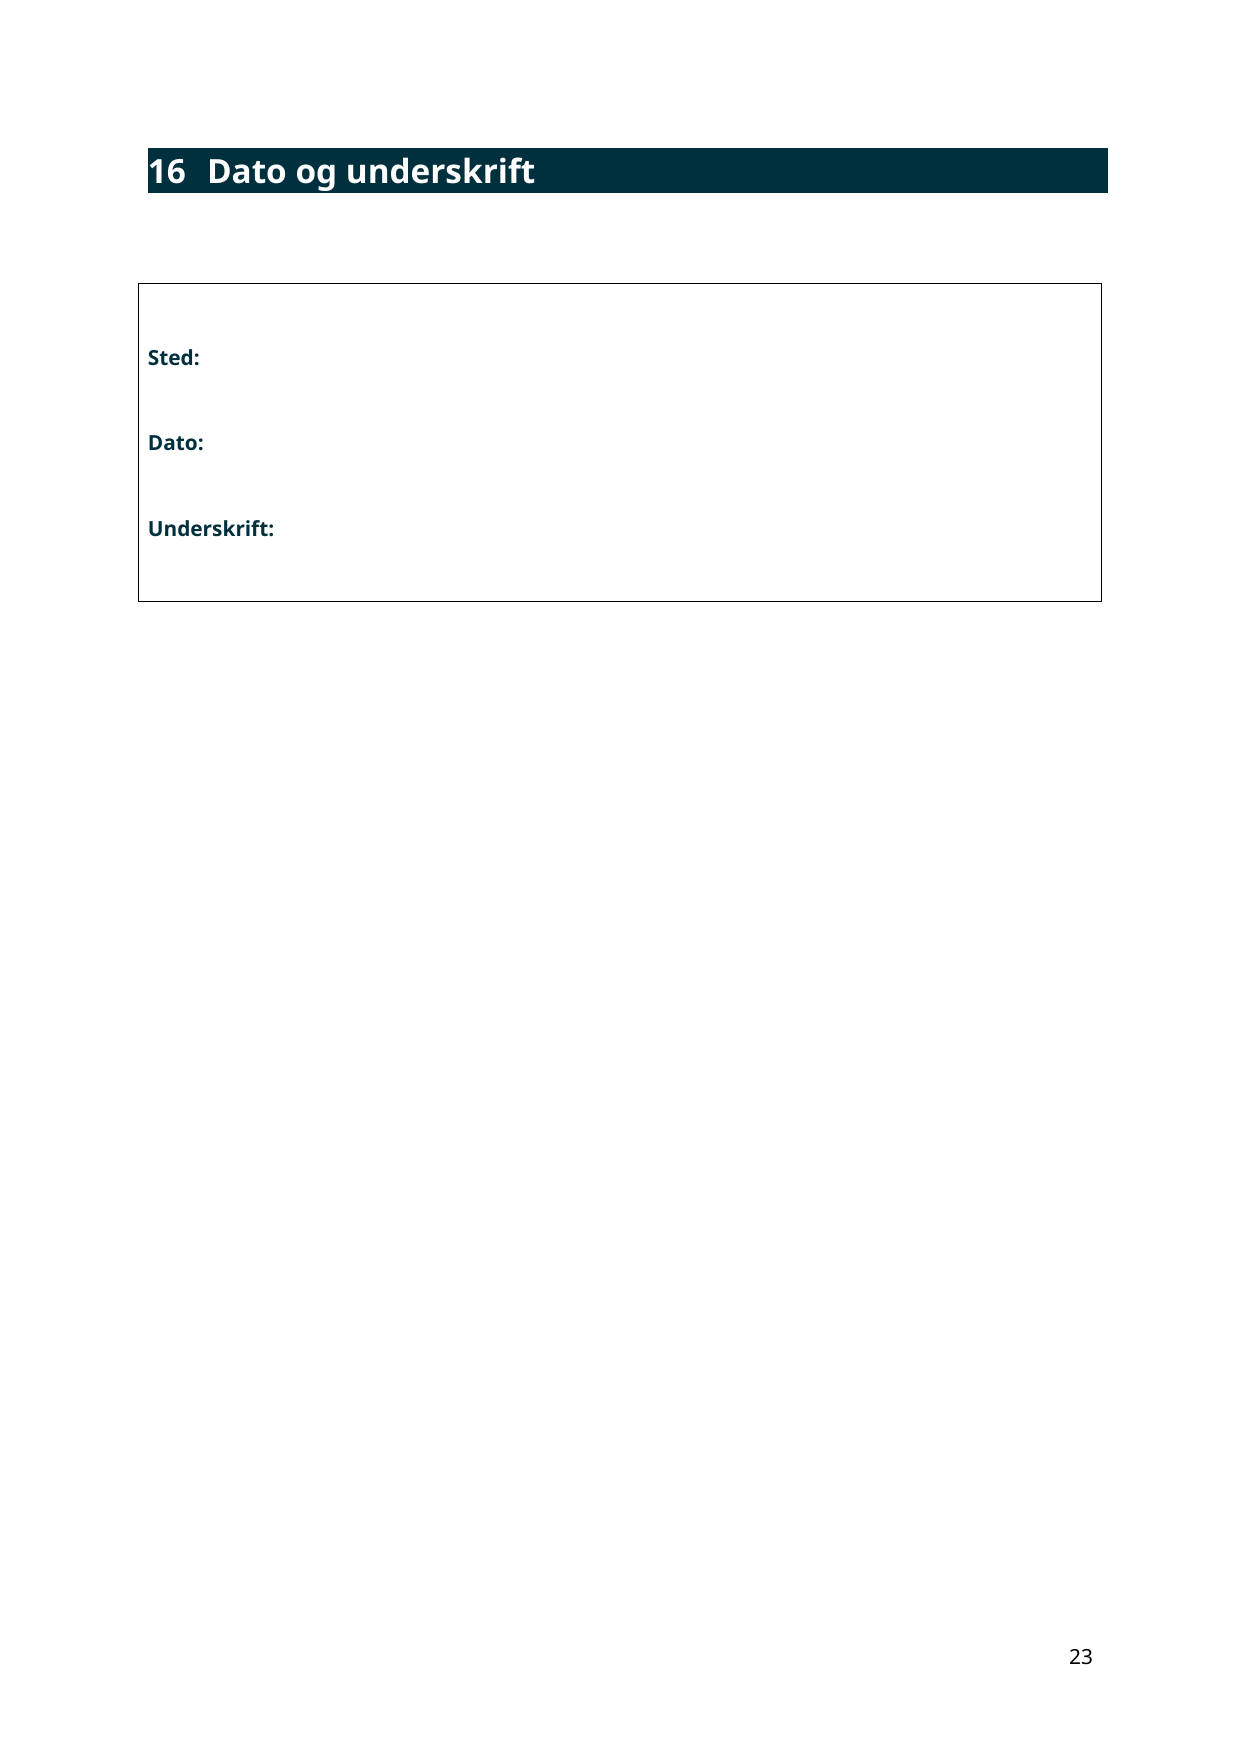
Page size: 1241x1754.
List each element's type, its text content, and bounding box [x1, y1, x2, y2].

text Sted: [148, 343, 1093, 372]
text Dato: [148, 428, 1093, 457]
subtitle Dato og underskrift [148, 148, 1108, 193]
text Underskrift: [148, 514, 1093, 542]
